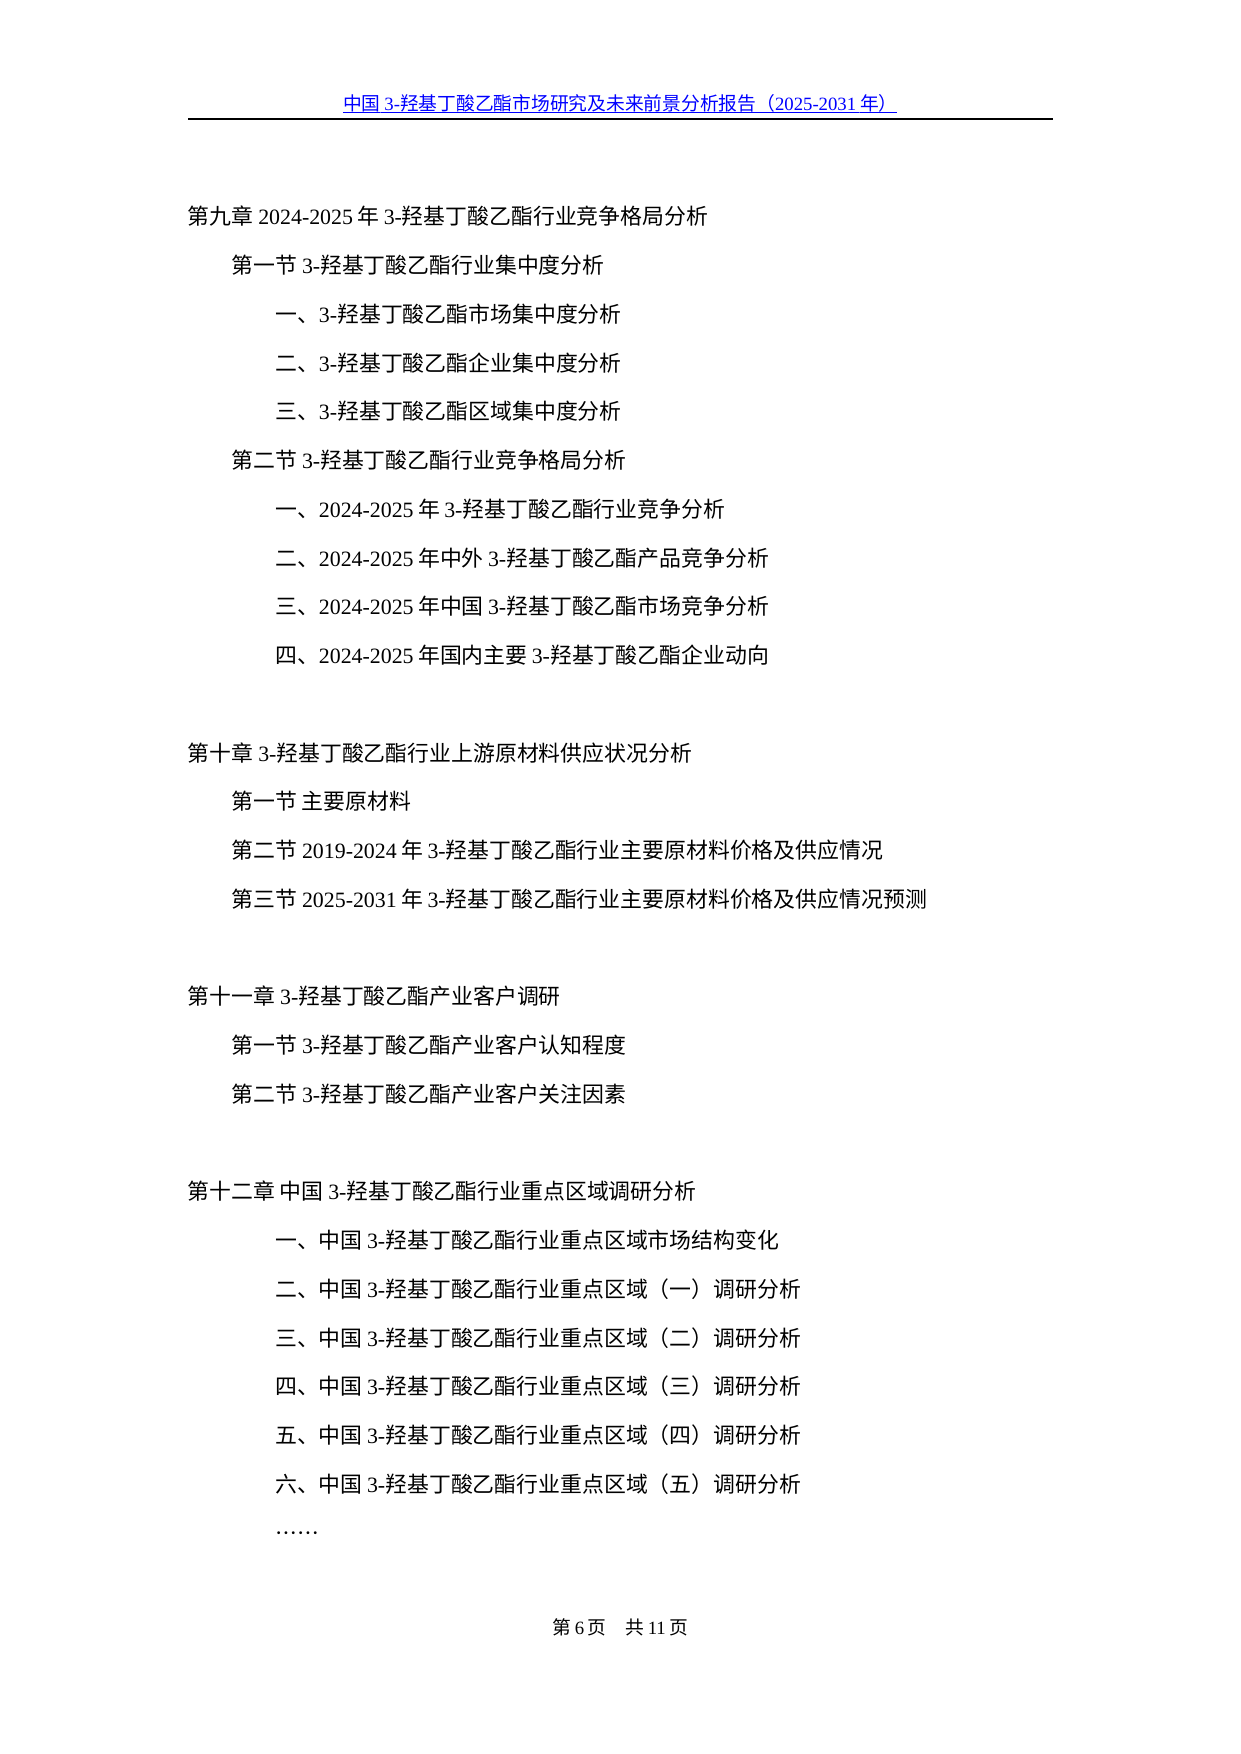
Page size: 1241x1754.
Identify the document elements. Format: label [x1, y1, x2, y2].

text [187, 150, 1053, 1548]
